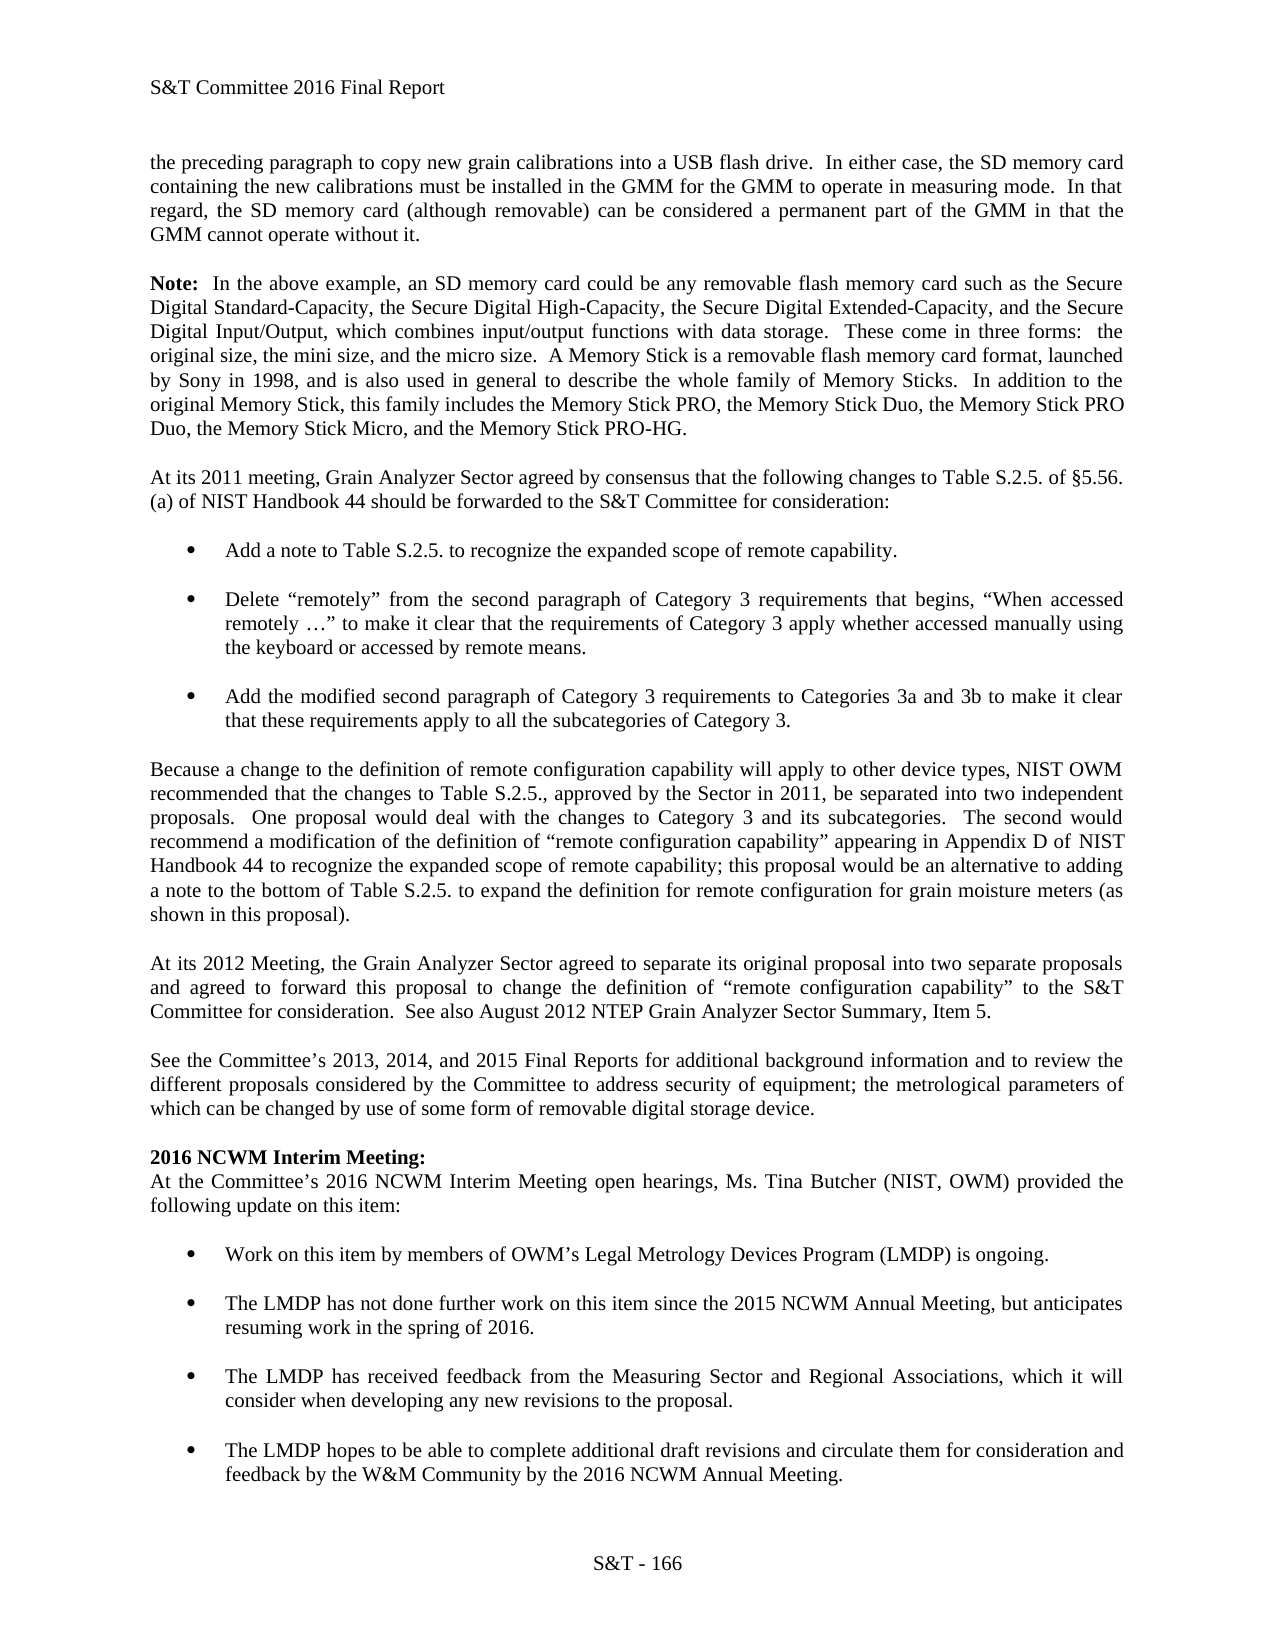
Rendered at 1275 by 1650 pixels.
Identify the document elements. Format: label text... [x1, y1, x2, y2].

list The LMDP hopes to be able to complete additional draft revisions and circulate them for consideration and feedback by the W&M Community by the 2016 NCWM Annual Meeting. [187, 1437, 1125, 1486]
text Note: In the above example, an SD memory card could be any removable flash memory card such as the Secure Digital Standard-Capacity, the Secure Digital High-Capacity, the Secure Digital Extended-Capacity, and the Secure Digital Input/Output, which combines input/output functions with data storage. These come in three forms: the original size, the mini size, and the micro size. A Memory Stick is a removable flash memory card format, launched by Sony in 1998, and is also used in general to describe the whole family of Memory Sticks. In addition to the original Memory Stick, this family includes the Memory Stick PRO, the Memory Stick Duo, the Memory Stick PRO Duo, the Memory Stick Micro, and the Memory Stick PRO-HG. [150, 271, 1125, 440]
list Add a note to Table S.2.5. to recognize the expanded scope of remote capability. [187, 538, 1125, 562]
text At its 2012 Meeting, the Grain Analyzer Sector agreed to separate its original proposal into two separate proposals and agreed to forward this proposal to change the definition of “remote configuration capability” to the S&T Committee for consideration. See also August 2012 NTEP Grain Analyzer Sector Summary, Item 5. [150, 951, 1125, 1023]
text At the Committee’s 2016 NCWM Interim Meeting open hearings, Ms. Tina Butcher (NIST, OWM) provided the following update on this item: [150, 1169, 1125, 1217]
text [150, 150, 1125, 246]
text At its 2011 meeting, Grain Analyzer Sector agreed by consensus that the following changes to Table S.2.5. of §5.56.(a) of NIST Handbook 44 should be forwarded to the S&T Committee for consideration: [150, 465, 1125, 513]
list Delete “remotely” from the second paragraph of Category 3 requirements that begins, “When accessed remotely …” to make it clear that the requirements of Category 3 apply whether accessed manually using the keyboard or accessed by remote means. [187, 587, 1125, 659]
text Because a change to the definition of remote configuration capability will apply to other device types, NIST OWM recommended that the changes to Table S.2.5., approved by the Sector in 2011, be separated into two independent proposals. One proposal would deal with the changes to Category 3 and its subcategories. The second would recommend a modification of the definition of “remote configuration capability” appearing in Appendix D of NIST Handbook 44 to recognize the expanded scope of remote capability; this proposal would be an alternative to adding a note to the bottom of Table S.2.5. to expand the definition for remote configuration for grain moisture meters (as shown in this proposal). [150, 757, 1125, 926]
list Work on this item by members of OWM’s Legal Metrology Devices Program (LMDP) is ongoing. [187, 1242, 1125, 1266]
list The LMDP has received feedback from the Measuring Sector and Regional Associations, which it will consider when developing any new revisions to the proposal. [187, 1364, 1125, 1412]
text See the Committee’s 2013, 2014, and 2015 Final Reports for additional background information and to review the different proposals considered by the Committee to address security of equipment; the metrological parameters of which can be changed by use of some form of removable digital storage device. [150, 1048, 1125, 1120]
list Add the modified second paragraph of Category 3 requirements to Categories 3a and 3b to make it clear that these requirements apply to all the subcategories of Category 3. [187, 684, 1125, 732]
text 2016 NCWM Interim Meeting: [150, 1145, 1125, 1169]
list The LMDP has not done further work on this item since the 2015 NCWM Annual Meeting, but anticipates resuming work in the spring of 2016. [187, 1291, 1125, 1339]
